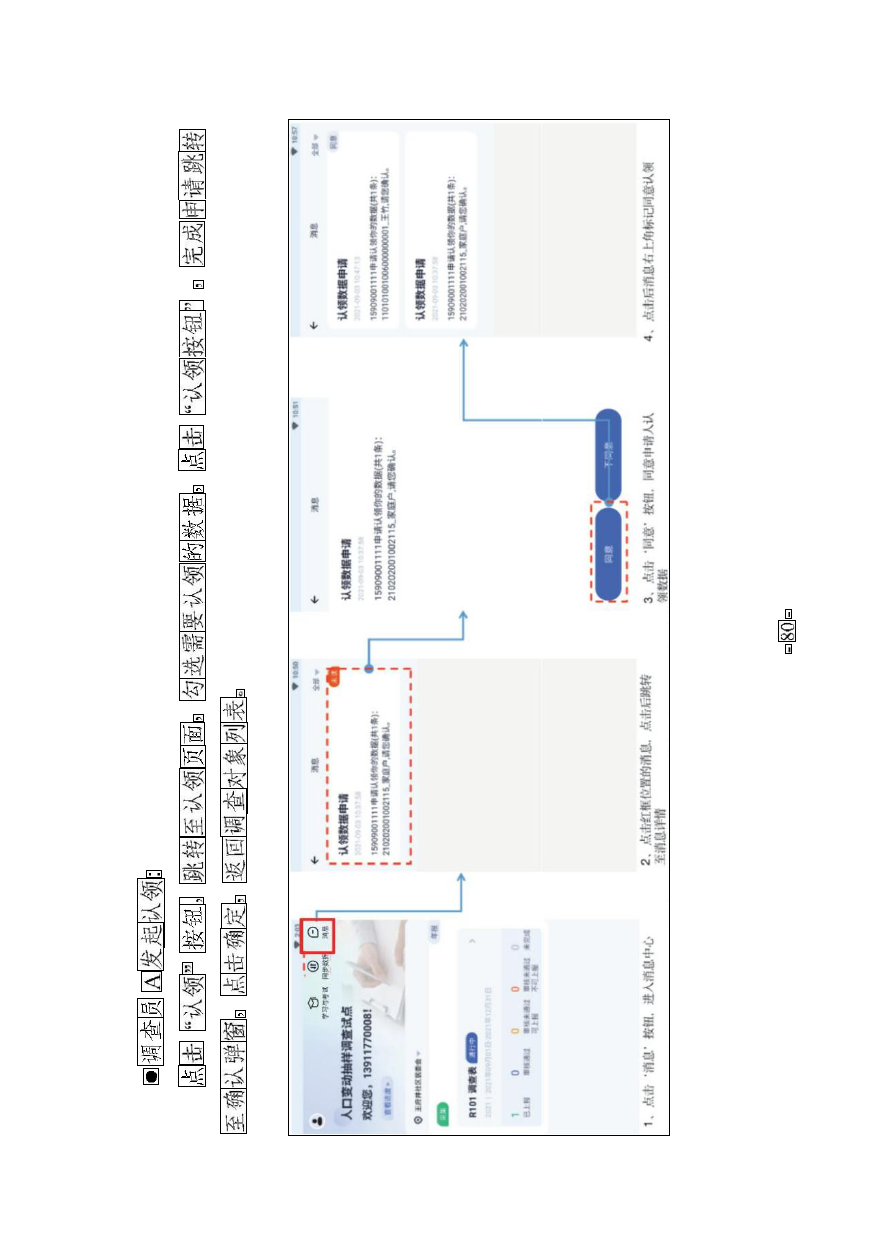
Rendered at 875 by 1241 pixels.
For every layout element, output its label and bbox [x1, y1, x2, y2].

picture [180, 201, 205, 218]
picture [180, 301, 203, 310]
picture [180, 975, 205, 1030]
picture [138, 923, 163, 970]
picture [222, 904, 246, 928]
picture [237, 690, 244, 697]
picture [179, 1066, 205, 1086]
picture [180, 426, 203, 448]
picture [180, 769, 205, 836]
picture [179, 311, 206, 358]
picture [180, 1042, 203, 1064]
picture [181, 746, 205, 767]
picture [221, 974, 246, 995]
picture [180, 838, 205, 883]
picture [221, 723, 247, 743]
picture [180, 222, 204, 266]
picture [221, 698, 246, 722]
picture [180, 632, 205, 678]
picture [221, 789, 246, 836]
picture [289, 120, 669, 1135]
picture [223, 837, 246, 882]
picture [138, 999, 163, 1017]
picture [221, 744, 247, 788]
picture [236, 1011, 245, 1017]
picture [180, 359, 205, 414]
picture [142, 972, 161, 991]
picture [236, 896, 245, 903]
picture [179, 450, 205, 470]
picture [138, 1018, 163, 1065]
picture [180, 130, 205, 151]
picture [147, 871, 161, 877]
picture [144, 1069, 158, 1084]
picture [179, 152, 206, 200]
picture [180, 541, 205, 561]
picture [221, 1089, 246, 1133]
picture [180, 905, 205, 952]
picture [180, 898, 203, 904]
picture [181, 723, 204, 745]
picture [221, 929, 246, 973]
picture [786, 610, 791, 618]
picture [221, 1042, 246, 1088]
picture [180, 564, 205, 631]
picture [221, 1020, 246, 1041]
picture [779, 621, 795, 641]
picture [180, 679, 205, 700]
picture [180, 494, 205, 540]
picture [194, 715, 203, 721]
picture [183, 963, 192, 974]
picture [194, 281, 203, 288]
picture [194, 486, 203, 492]
picture [786, 645, 791, 653]
picture [138, 879, 164, 922]
